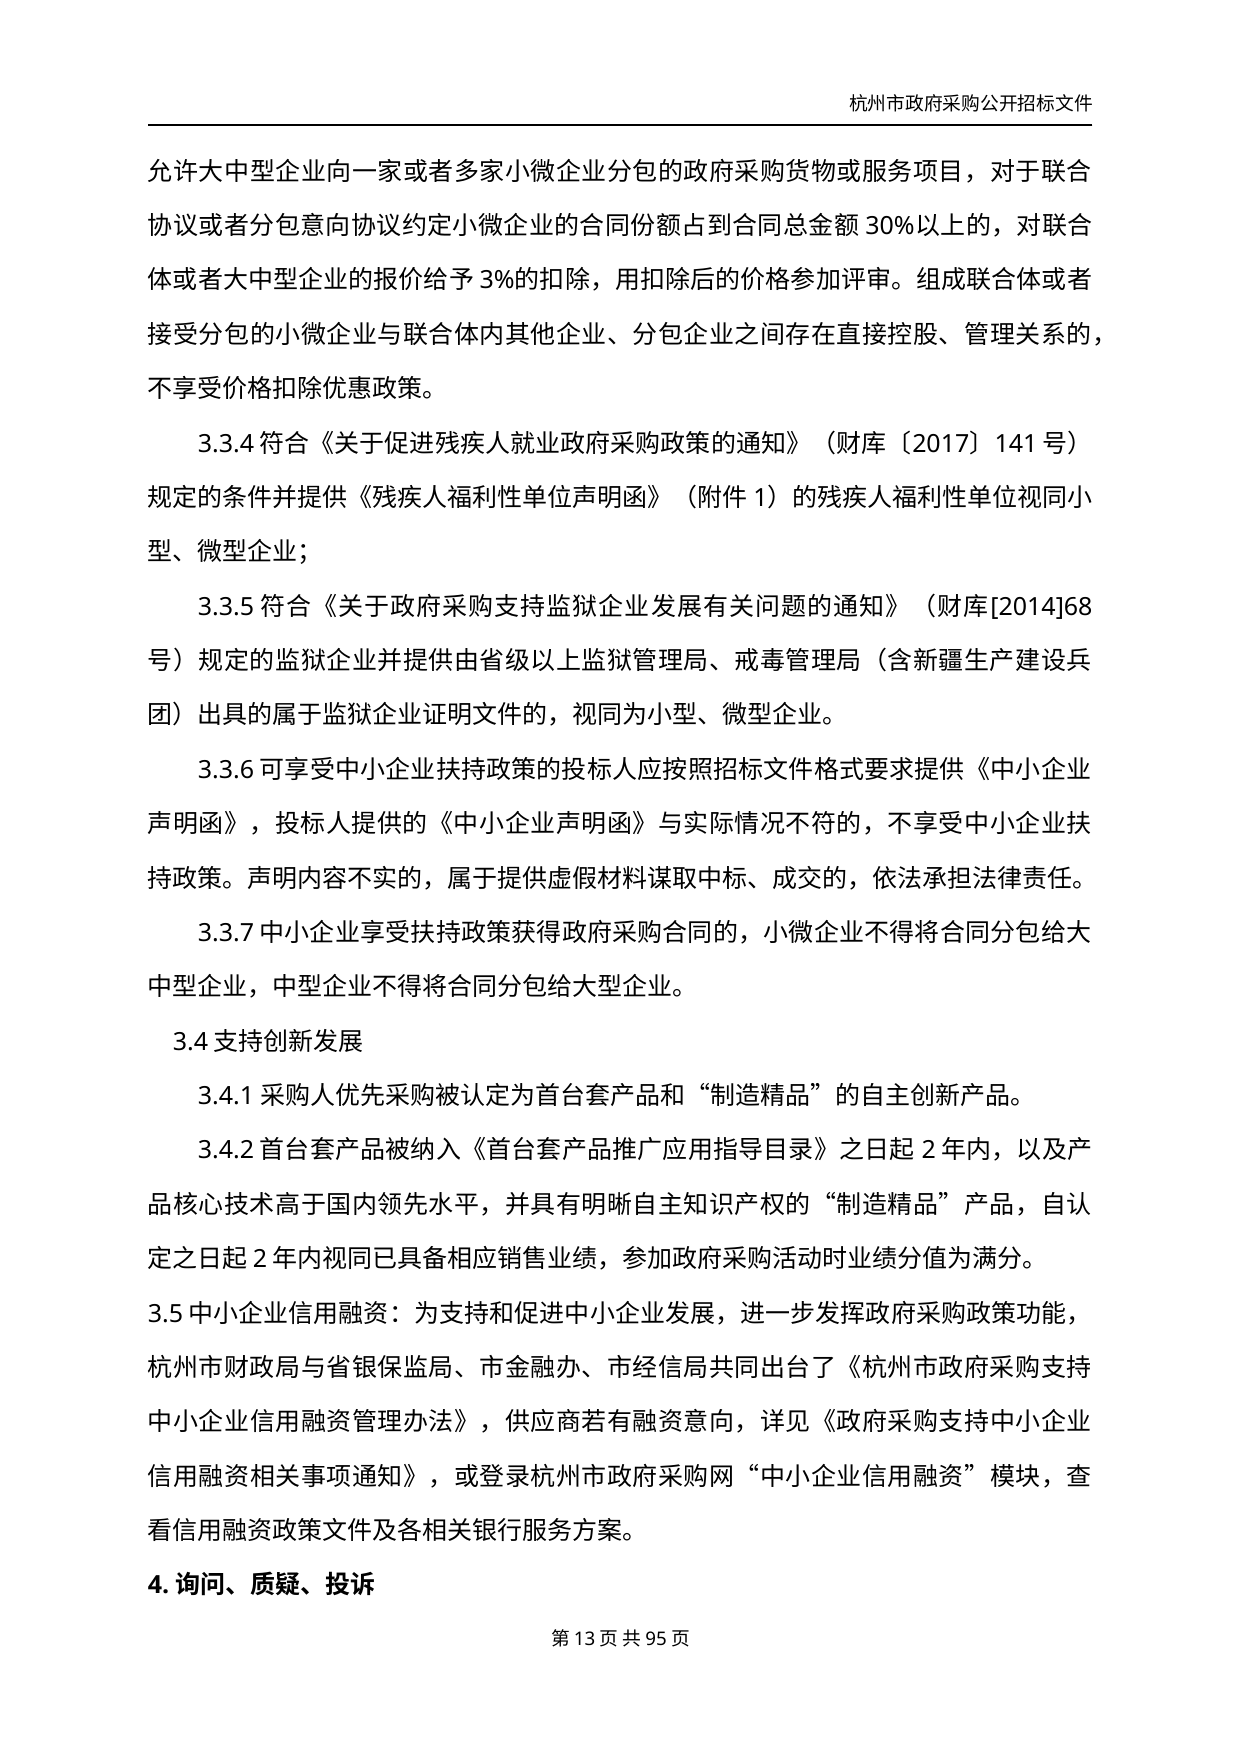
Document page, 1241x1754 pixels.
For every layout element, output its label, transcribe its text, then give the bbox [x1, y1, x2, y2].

text 3.3.4符合《关于促进残疾人就业政府采购政策的通知》（财库〔2017〕141号）规定的条件并提供《残疾人福利性单位声明函》（附件1）的残疾人福利性单位视同小型、微型企业； [148, 423, 1092, 568]
text 3.4.2首台套产品被纳入《首台套产品推广应用指导目录》之日起2年内，以及产品核心技术高于国内领先水平，并具有明晰自主知识产权的“制造精品”产品，自认定之日起2年内视同已具备相应销售业绩，参加政府采购活动时业绩分值为满分。 [148, 1130, 1092, 1275]
text 3.3.6可享受中小企业扶持政策的投标人应按照招标文件格式要求提供《中小企业声明函》，投标人提供的《中小企业声明函》与实际情况不符的，不享受中小企业扶持政策。声明内容不实的，属于提供虚假材料谋取中标、成交的，依法承担法律责任。 [148, 749, 1092, 894]
text 3.3.5符合《关于政府采购支持监狱企业发展有关问题的通知》（财库[2014]68号）规定的监狱企业并提供由省级以上监狱管理局、戒毒管理局（含新疆生产建设兵团）出具的属于监狱企业证明文件的，视同为小型、微型企业。 [148, 586, 1092, 731]
text 3.4.1 采购人优先采购被认定为首台套产品和“制造精品”的自主创新产品。 [148, 1076, 1092, 1112]
text 3.4支持创新发展 [148, 1021, 1092, 1057]
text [148, 151, 1092, 405]
text 3.3.7中小企业享受扶持政策获得政府采购合同的，小微企业不得将合同分包给大中型企业，中型企业不得将合同分包给大型企业。 [148, 912, 1092, 1003]
text 3.5中小企业信用融资：为支持和促进中小企业发展，进一步发挥政府采购政策功能，杭州市财政局与省银保监局、市金融办、市经信局共同出台了《杭州市政府采购支持中小企业信用融资管理办法》，供应商若有融资意向，详见《政府采购支持中小企业信用融资相关事项通知》，或登录杭州市政府采购网“中小企业信用融资”模块，查看信用融资政策文件及各相关银行服务方案。 4. 询问、质疑、投诉 [148, 1293, 1092, 1601]
